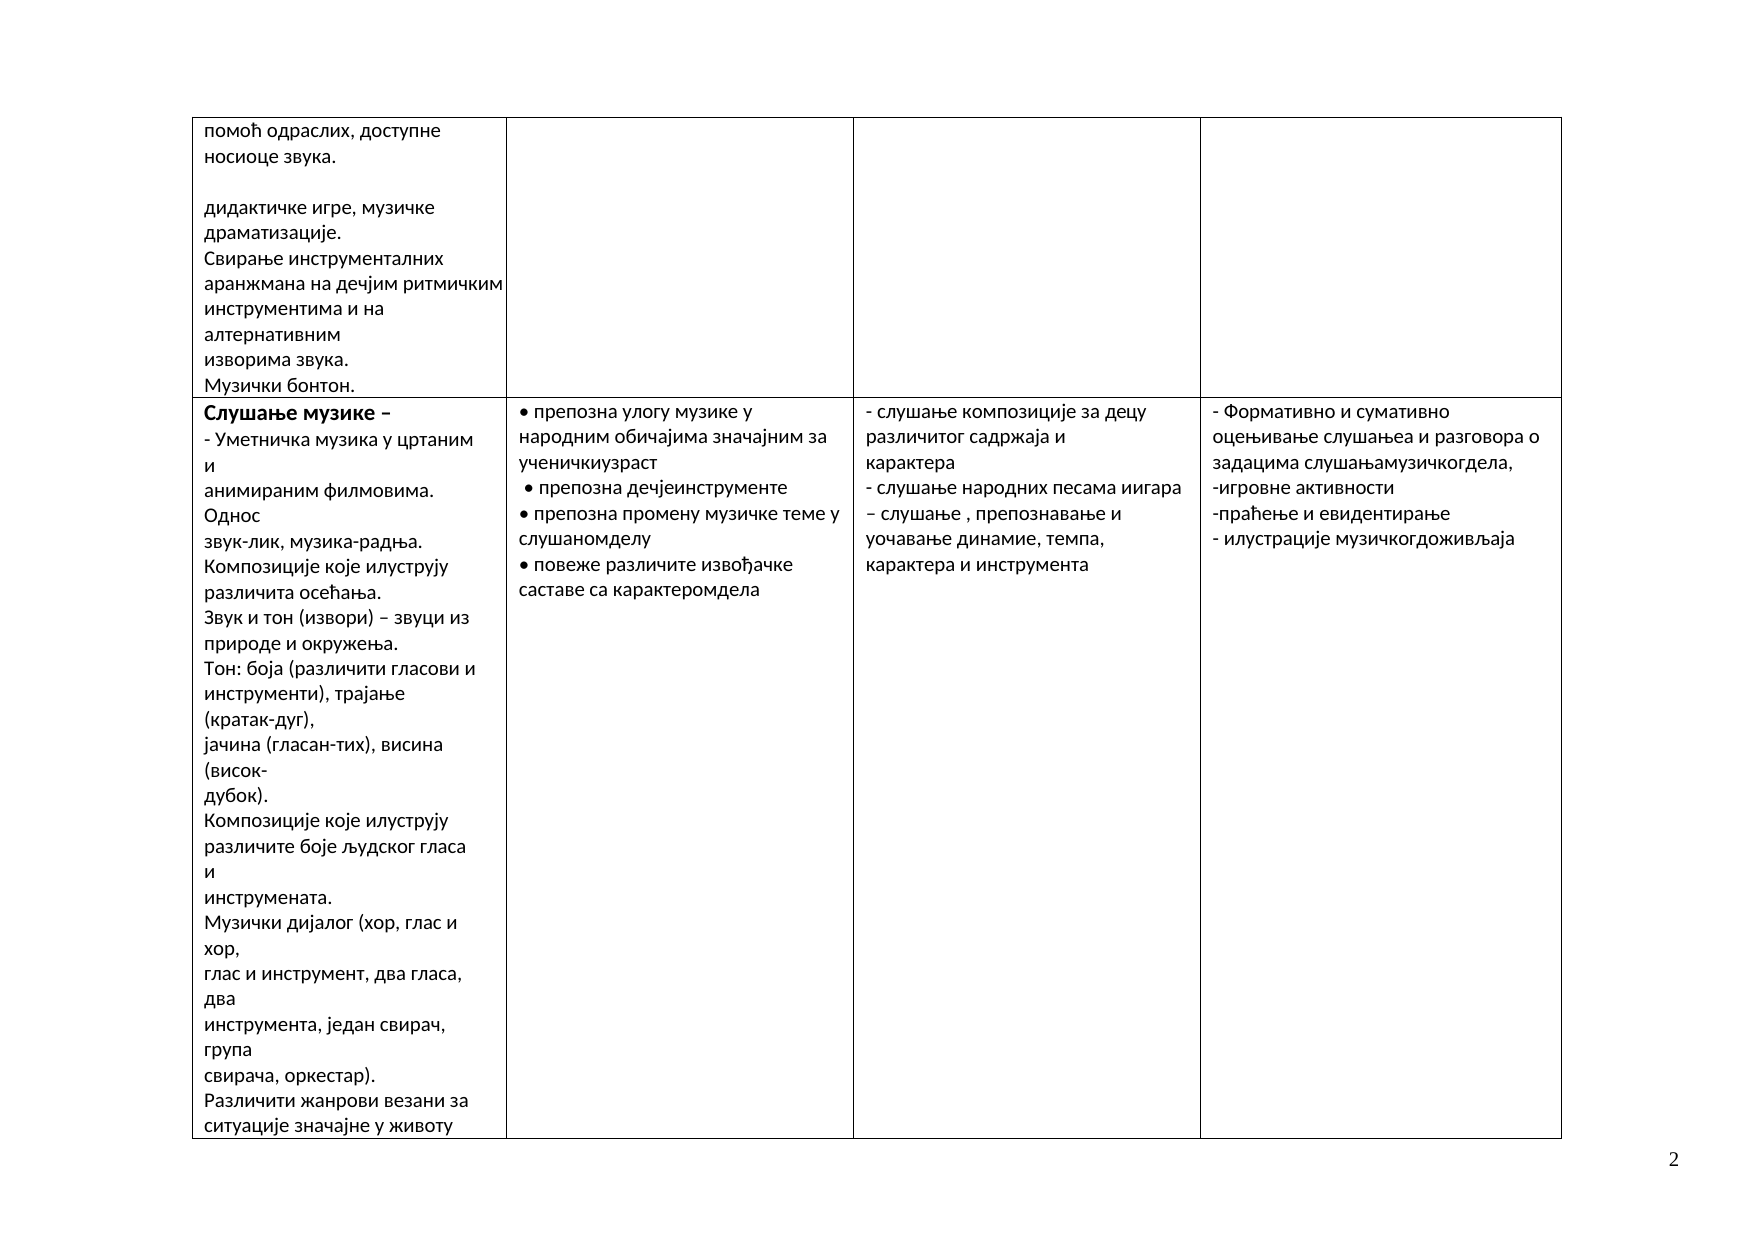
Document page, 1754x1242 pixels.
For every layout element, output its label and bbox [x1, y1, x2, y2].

table_cell [193, 118, 506, 397]
table_cell [507, 118, 853, 397]
table_cell [854, 118, 1200, 397]
table_cell [854, 398, 1200, 1138]
table_cell [1201, 118, 1561, 397]
table_cell [1201, 398, 1561, 1138]
table_cell [507, 398, 853, 1138]
table_cell [193, 398, 506, 1138]
